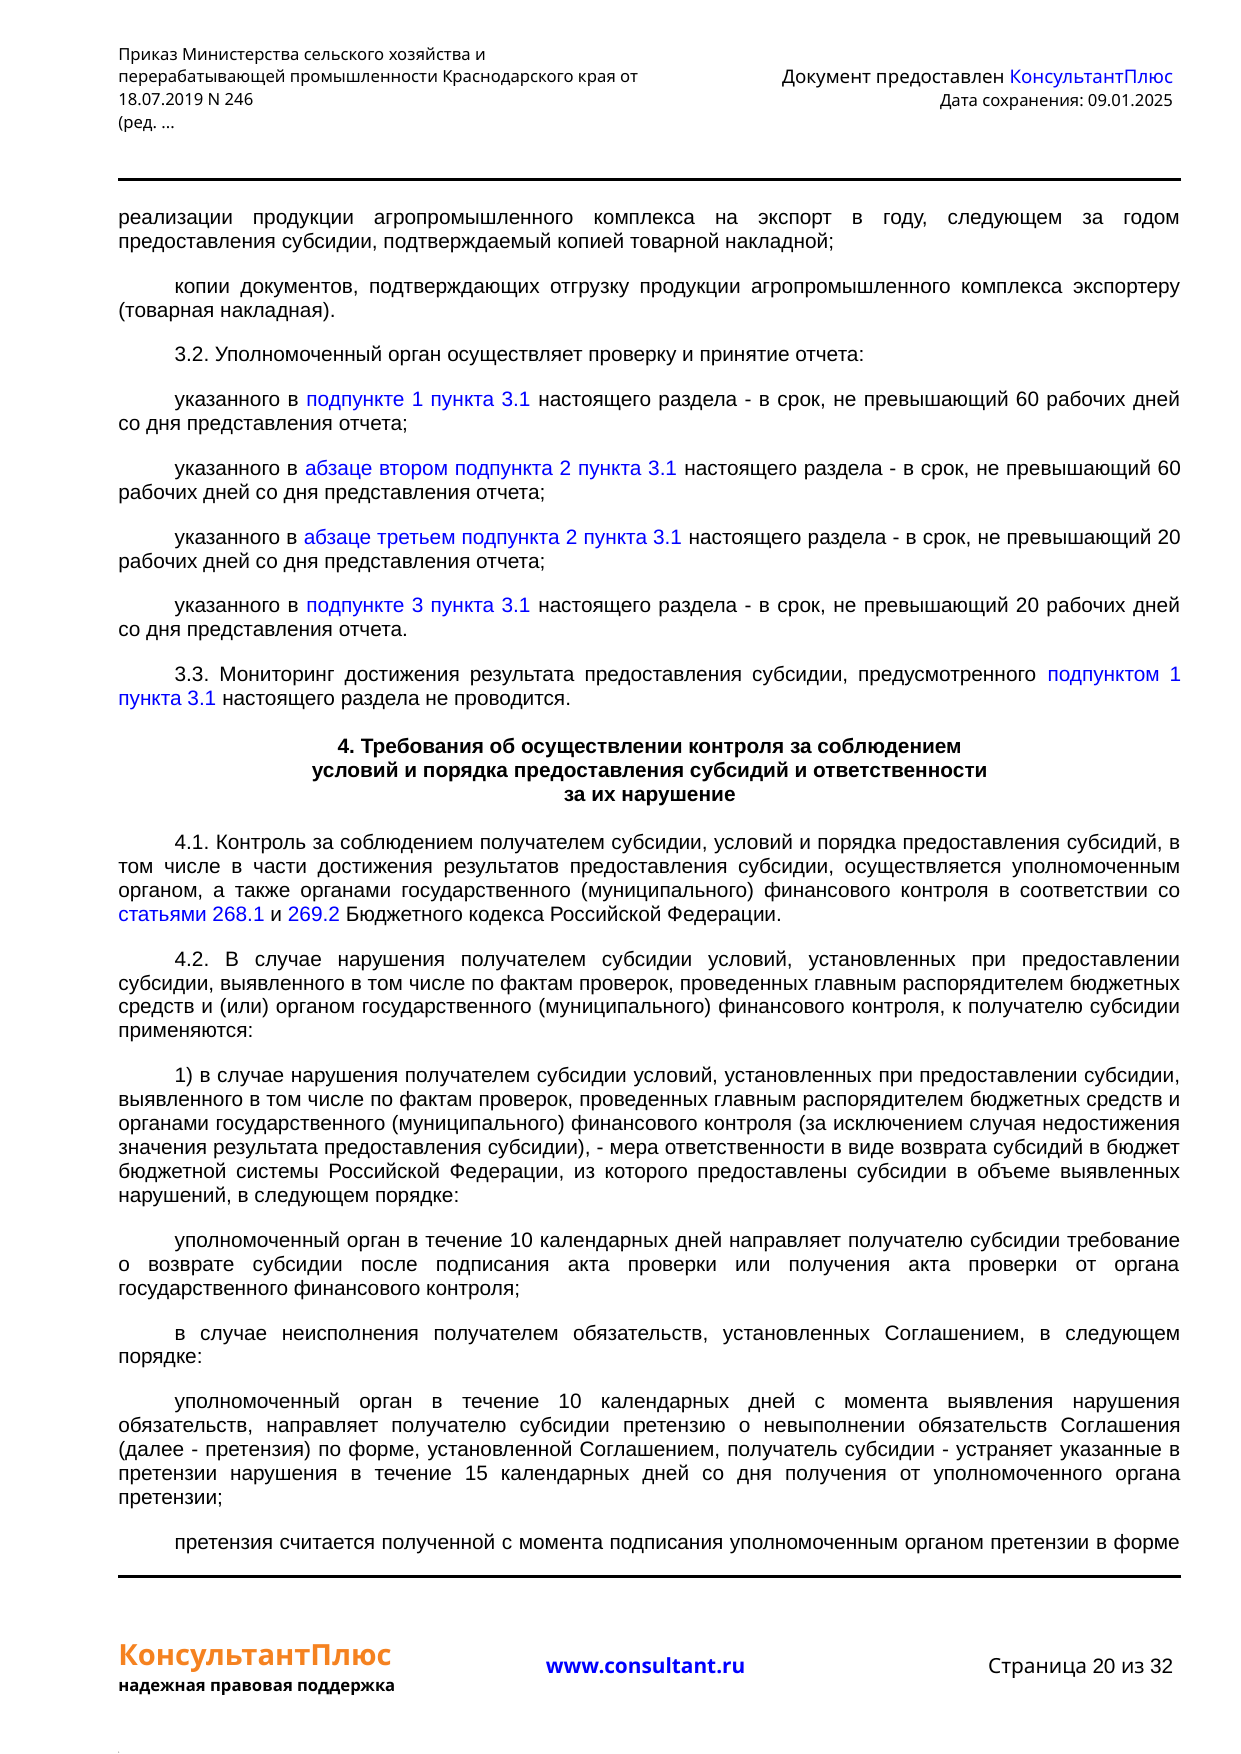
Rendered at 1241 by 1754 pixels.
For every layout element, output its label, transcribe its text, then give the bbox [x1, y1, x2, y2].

text 3.2. Уполномоченный орган осуществляет проверку и принятие отчета: [118, 342, 1181, 366]
text 4.2. В случае нарушения получателем субсидии условий, установленных при предоставлении субсидии, выявленного в том числе по фактам проверок, проведенных главным распорядителем бюджетных средств и (или) органом государственного (муниципального) финансового контроля, к получателю субсидии применяются: [118, 946, 1181, 1042]
text указанного в подпункте 3 пункта 3.1 настоящего раздела - в срок, не превышающий 20 рабочих дней со дня представления отчета. [118, 593, 1181, 641]
text 4.1. Контроль за соблюдением получателем субсидии, условий и порядка предоставления субсидий, в том числе в части достижения результатов предоставления субсидии, осуществляется уполномоченным органом, а также органами государственного (муниципального) финансового контроля в соответствии со статьями 268.1 и 269.2 Бюджетного кодекса Российской Федерации. [118, 830, 1181, 926]
text в случае неисполнения получателем обязательств, установленных Соглашением, в следующем порядке: [118, 1320, 1181, 1368]
text указанного в подпункте 1 пункта 3.1 настоящего раздела - в срок, не превышающий 60 рабочих дней со дня представления отчета; [118, 387, 1181, 435]
title условий и порядка предоставления субсидий и ответственности [118, 758, 1181, 782]
title 4. Требования об осуществлении контроля за соблюдением [118, 734, 1181, 758]
text уполномоченный орган в течение 10 календарных дней с момента выявления нарушения обязательств, направляет получателю субсидии претензию о невыполнении обязательств Соглашения (далее - претензия) по форме, установленной Соглашением, получатель субсидии - устраняет указанные в претензии нарушения в течение 15 календарных дней со дня получения от уполномоченного органа претензии; [118, 1389, 1181, 1509]
text копии документов, подтверждающих отгрузку продукции агропромышленного комплекса экспортеру (товарная накладная). [118, 273, 1181, 321]
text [118, 205, 1181, 253]
text указанного в абзаце втором подпункта 2 пункта 3.1 настоящего раздела - в срок, не превышающий 60 рабочих дней со дня представления отчета; [118, 456, 1181, 504]
title за их нарушение [118, 782, 1181, 806]
text 1) в случае нарушения получателем субсидии условий, установленных при предоставлении субсидии, выявленного в том числе по фактам проверок, проведенных главным распорядителем бюджетных средств и органами государственного (муниципального) финансового контроля (за исключением случая недостижения значения результата предоставления субсидии), - мера ответственности в виде возврата субсидий в бюджет бюджетной системы Российской Федерации, из которого предоставлены субсидии в объеме выявленных нарушений, в следующем порядке: [118, 1063, 1181, 1207]
text указанного в абзаце третьем подпункта 2 пункта 3.1 настоящего раздела - в срок, не превышающий 20 рабочих дней со дня представления отчета; [118, 524, 1181, 572]
text уполномоченный орган в течение 10 календарных дней направляет получателю субсидии требование о возврате субсидии после подписания акта проверки или получения акта проверки от органа государственного финансового контроля; [118, 1228, 1181, 1299]
text 3.3. Мониторинг достижения результата предоставления субсидии, предусмотренного подпунктом 1 пункта 3.1 настоящего раздела не проводится. [118, 662, 1181, 710]
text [118, 1530, 1181, 1554]
